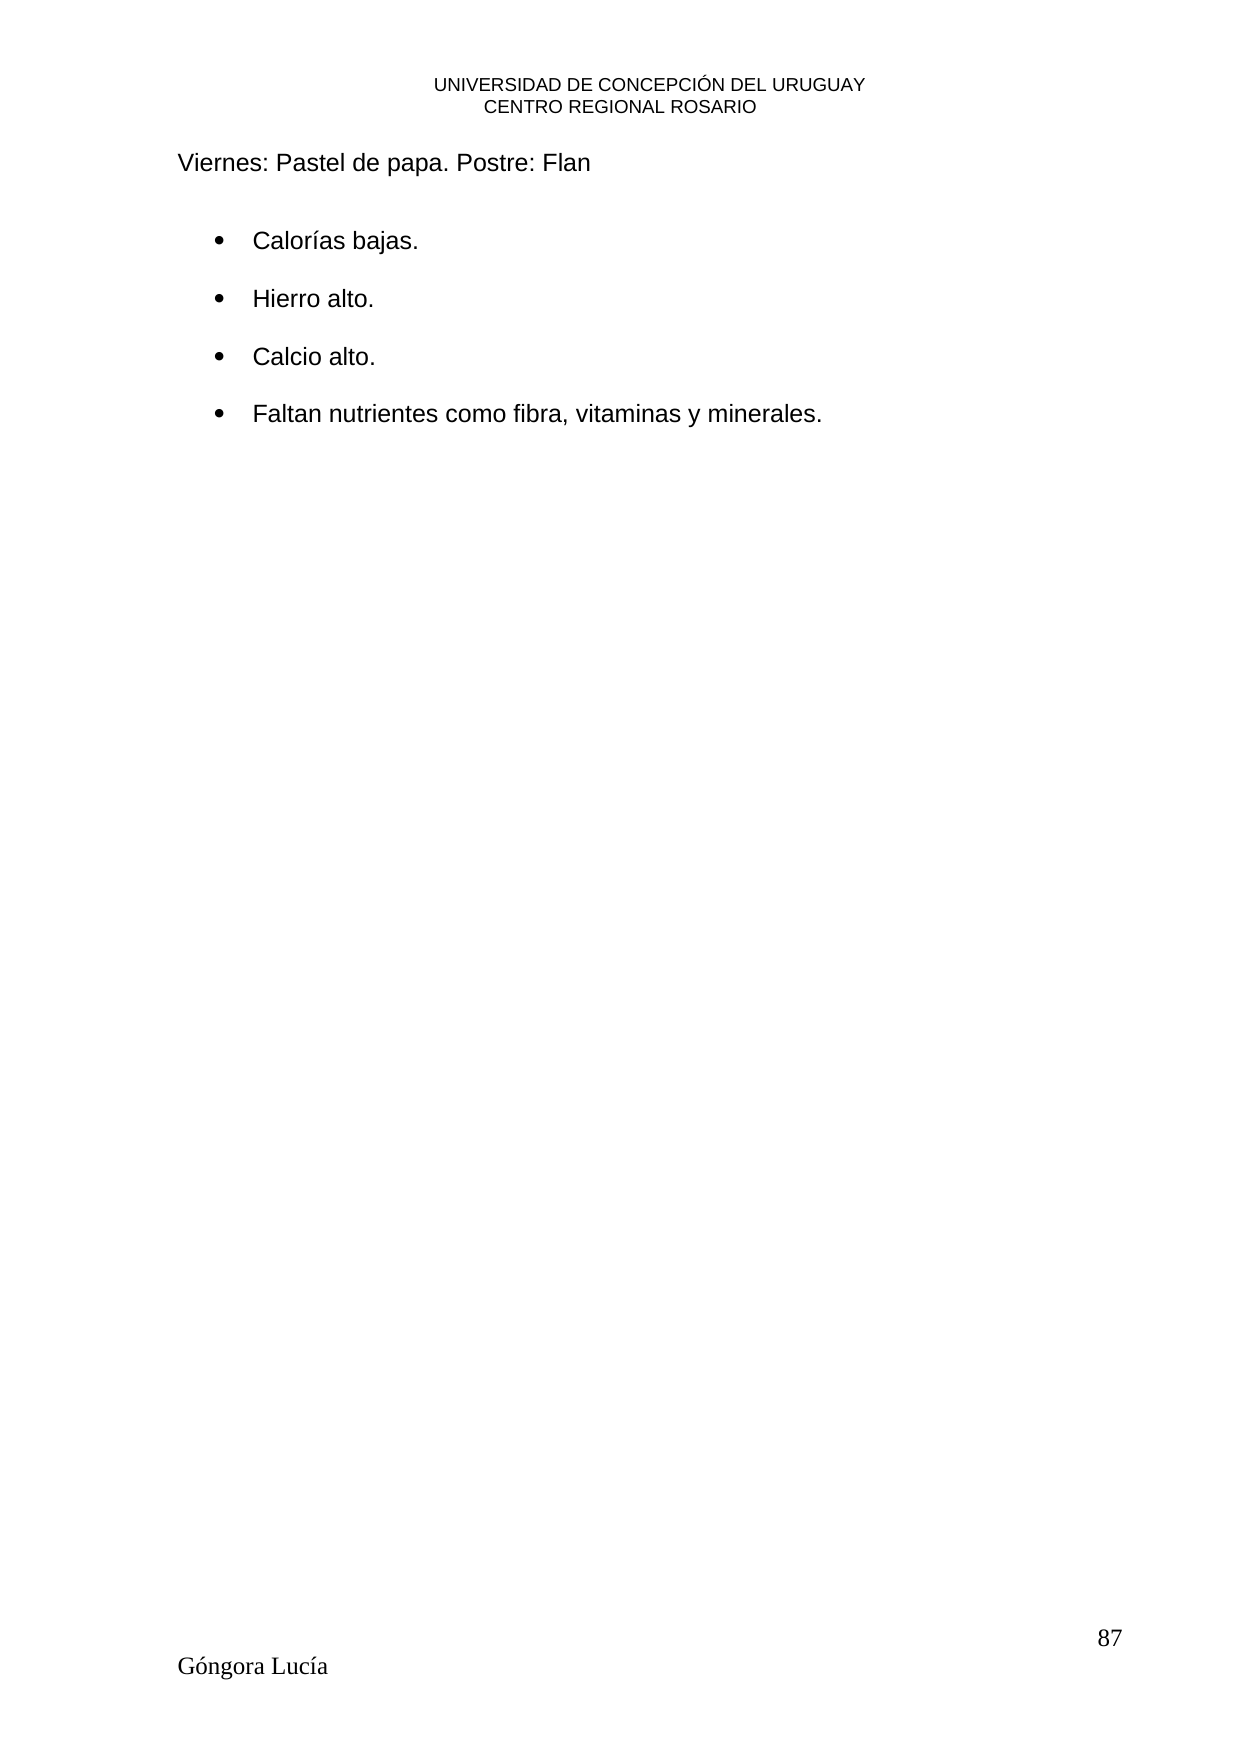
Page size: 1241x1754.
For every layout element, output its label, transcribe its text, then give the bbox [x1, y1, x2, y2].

list Calorías bajas. [215, 226, 1122, 255]
list Faltan nutrientes como fibra, vitaminas y minerales. [215, 399, 1122, 428]
text Viernes: Pastel de papa. Postre: Flan [177, 148, 1122, 176]
list Calcio alto. [215, 341, 1122, 370]
list Hierro alto. [215, 284, 1122, 313]
